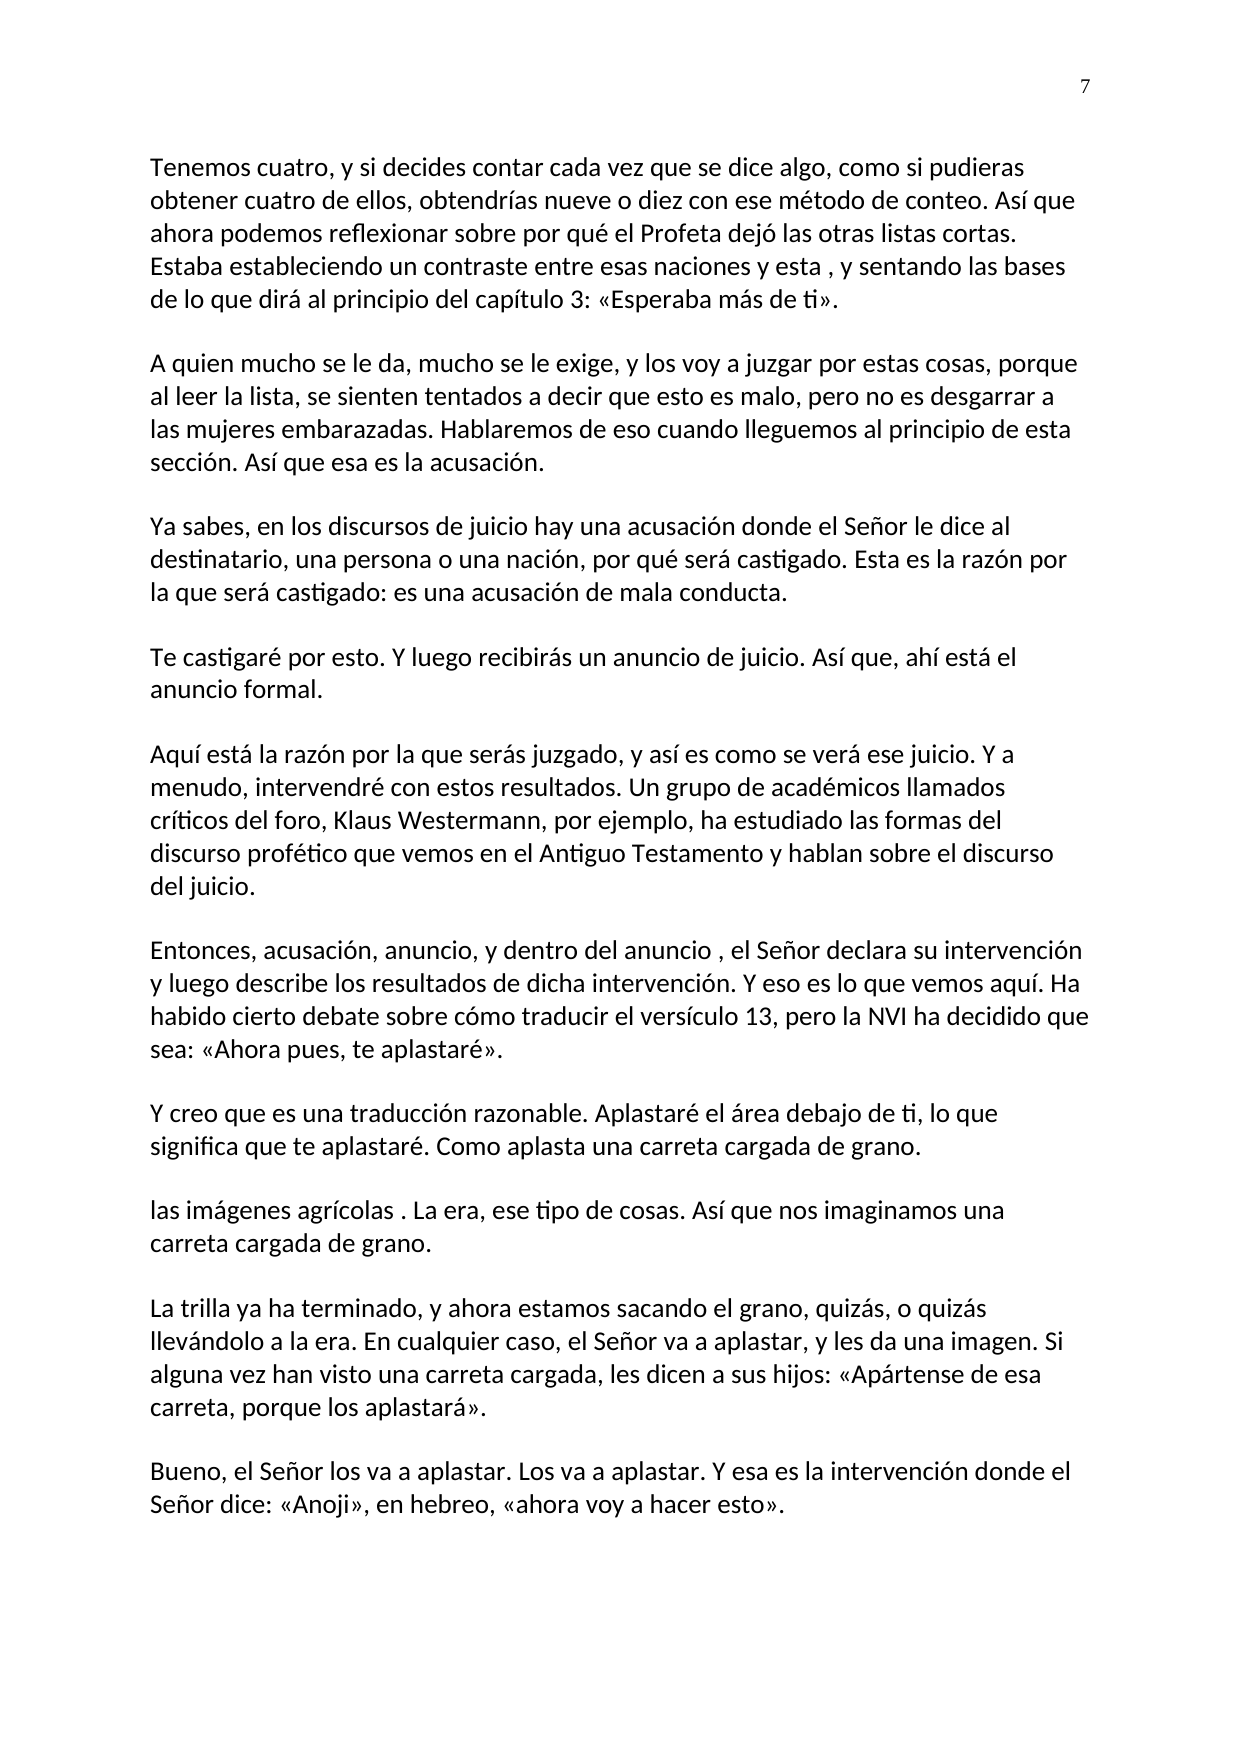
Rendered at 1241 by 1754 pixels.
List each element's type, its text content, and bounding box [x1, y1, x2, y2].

text Bueno, el Señor los va a aplastar. Los va a aplastar. Y esa es la intervención donde el Señor dice: «Anoji», en hebreo, «ahora voy a hacer esto». [150, 1454, 1090, 1520]
text Te castigaré por esto. Y luego recibirás un anuncio de juicio. Así que, ahí está el anuncio formal. [150, 640, 1090, 706]
text las imágenes agrícolas . La era, ese tipo de cosas. Así que nos imaginamos una carreta cargada de grano. [150, 1193, 1090, 1259]
text A quien mucho se le da, mucho se le exige, y los voy a juzgar por estas cosas, porque al leer la lista, se sienten tentados a decir que esto es malo, pero no es desgarrar a las mujeres embarazadas. Hablaremos de eso cuando lleguemos al principio de esta sección. Así que esa es la acusación. [150, 346, 1090, 478]
text Y creo que es una traducción razonable. Aplastaré el área debajo de ti, lo que significa que te aplastaré. Como aplasta una carreta cargada de grano. [150, 1096, 1090, 1162]
text La trilla ya ha terminado, y ahora estamos sacando el grano, quizás, o quizás llevándolo a la era. En cualquier caso, el Señor va a aplastar, y les da una imagen. Si alguna vez han visto una carreta cargada, les dicen a sus hijos: «Apártense de esa carreta, porque los aplastará». [150, 1291, 1090, 1423]
text Tenemos cuatro, y si decides contar cada vez que se dice algo, como si pudieras obtener cuatro de ellos, obtendrías nueve o diez con ese método de conteo. Así que ahora podemos reflexionar sobre por qué el Profeta dejó las otras listas cortas. Estaba estableciendo un contraste entre esas naciones y esta , y sentando las bases de lo que dirá al principio del capítulo 3: «Esperaba más de ti». [150, 150, 1090, 315]
text Ya sabes, en los discursos de juicio hay una acusación donde el Señor le dice al destinatario, una persona o una nación, por qué será castigado. Esta es la razón por la que será castigado: es una acusación de mala conducta. [150, 509, 1090, 608]
text Aquí está la razón por la que serás juzgado, y así es como se verá ese juicio. Y a menudo, intervendré con estos resultados. Un grupo de académicos llamados críticos del foro, Klaus Westermann, por ejemplo, ha estudiado las formas del discurso profético que vemos en el Antiguo Testamento y hablan sobre el discurso del juicio. [150, 737, 1090, 902]
text Entonces, acusación, anuncio, y dentro del anuncio , el Señor declara su intervención y luego describe los resultados de dicha intervención. Y eso es lo que vemos aquí. Ha habido cierto debate sobre cómo traducir el versículo 13, pero la NVI ha decidido que sea: «Ahora pues, te aplastaré». [150, 933, 1090, 1065]
